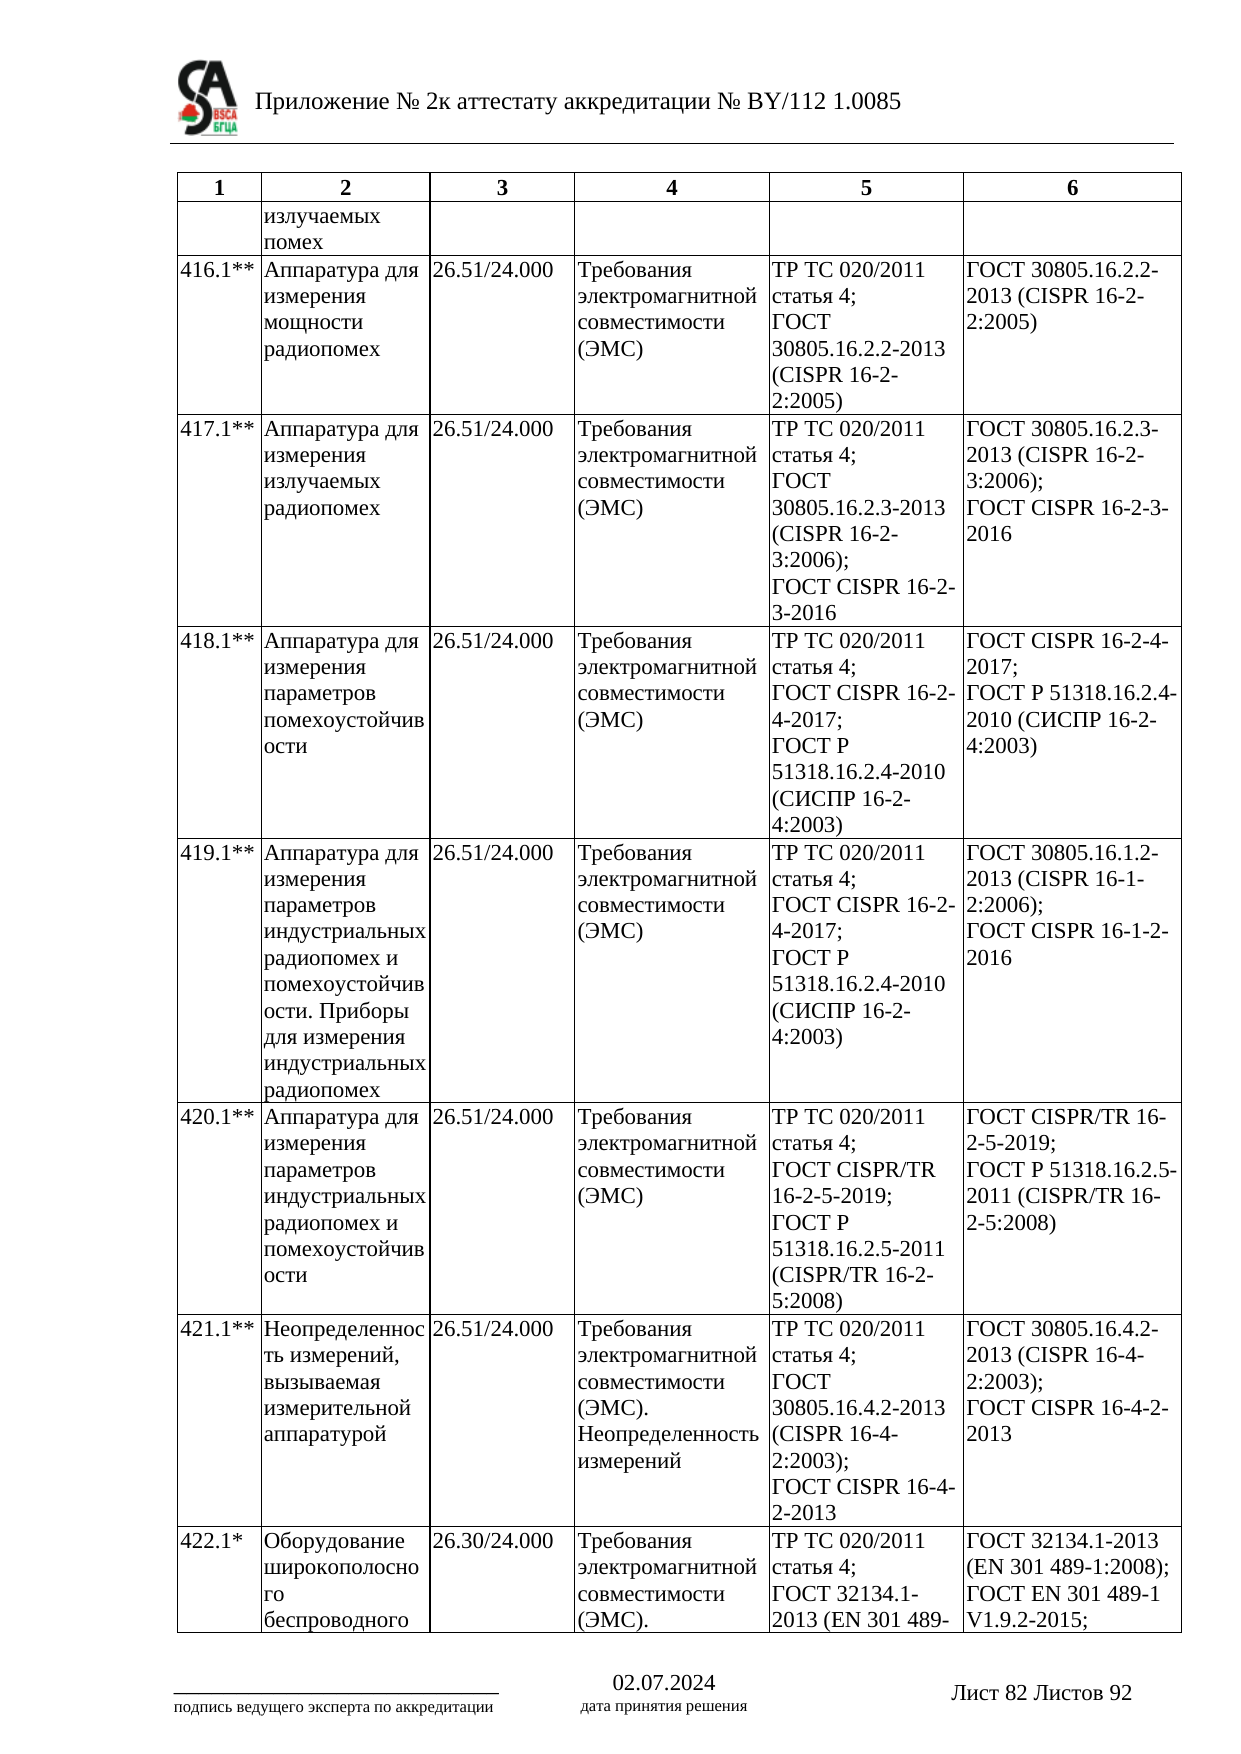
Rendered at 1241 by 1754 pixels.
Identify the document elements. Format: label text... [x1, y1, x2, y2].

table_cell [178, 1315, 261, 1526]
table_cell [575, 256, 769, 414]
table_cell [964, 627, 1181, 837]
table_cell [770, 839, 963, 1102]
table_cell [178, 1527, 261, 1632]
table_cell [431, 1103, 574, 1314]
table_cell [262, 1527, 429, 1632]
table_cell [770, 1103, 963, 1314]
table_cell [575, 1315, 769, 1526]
table_header 4 [575, 173, 769, 201]
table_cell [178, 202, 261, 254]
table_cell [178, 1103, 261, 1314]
table_header 3 [431, 173, 574, 201]
table_header 2 [262, 173, 429, 201]
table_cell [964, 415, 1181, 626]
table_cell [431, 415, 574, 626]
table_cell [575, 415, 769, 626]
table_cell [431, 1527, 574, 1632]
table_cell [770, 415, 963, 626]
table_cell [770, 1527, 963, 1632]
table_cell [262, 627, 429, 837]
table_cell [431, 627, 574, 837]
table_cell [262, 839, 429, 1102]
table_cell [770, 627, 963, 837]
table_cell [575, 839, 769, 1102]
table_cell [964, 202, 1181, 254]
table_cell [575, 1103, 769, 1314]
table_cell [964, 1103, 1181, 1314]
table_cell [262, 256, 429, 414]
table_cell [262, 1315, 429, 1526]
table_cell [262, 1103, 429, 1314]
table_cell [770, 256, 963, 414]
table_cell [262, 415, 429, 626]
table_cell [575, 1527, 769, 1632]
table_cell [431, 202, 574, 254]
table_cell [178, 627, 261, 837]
picture [177, 59, 239, 136]
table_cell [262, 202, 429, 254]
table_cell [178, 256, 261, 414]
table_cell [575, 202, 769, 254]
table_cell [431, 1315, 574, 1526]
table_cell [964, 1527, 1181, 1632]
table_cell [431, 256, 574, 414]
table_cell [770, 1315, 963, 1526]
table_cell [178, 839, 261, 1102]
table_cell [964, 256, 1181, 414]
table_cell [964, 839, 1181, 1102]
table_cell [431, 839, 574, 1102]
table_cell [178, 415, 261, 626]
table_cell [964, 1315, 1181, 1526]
table_header 6 [964, 173, 1181, 201]
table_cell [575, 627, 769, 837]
table_header 1 [178, 173, 261, 201]
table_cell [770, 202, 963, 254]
table_header 5 [770, 173, 963, 201]
